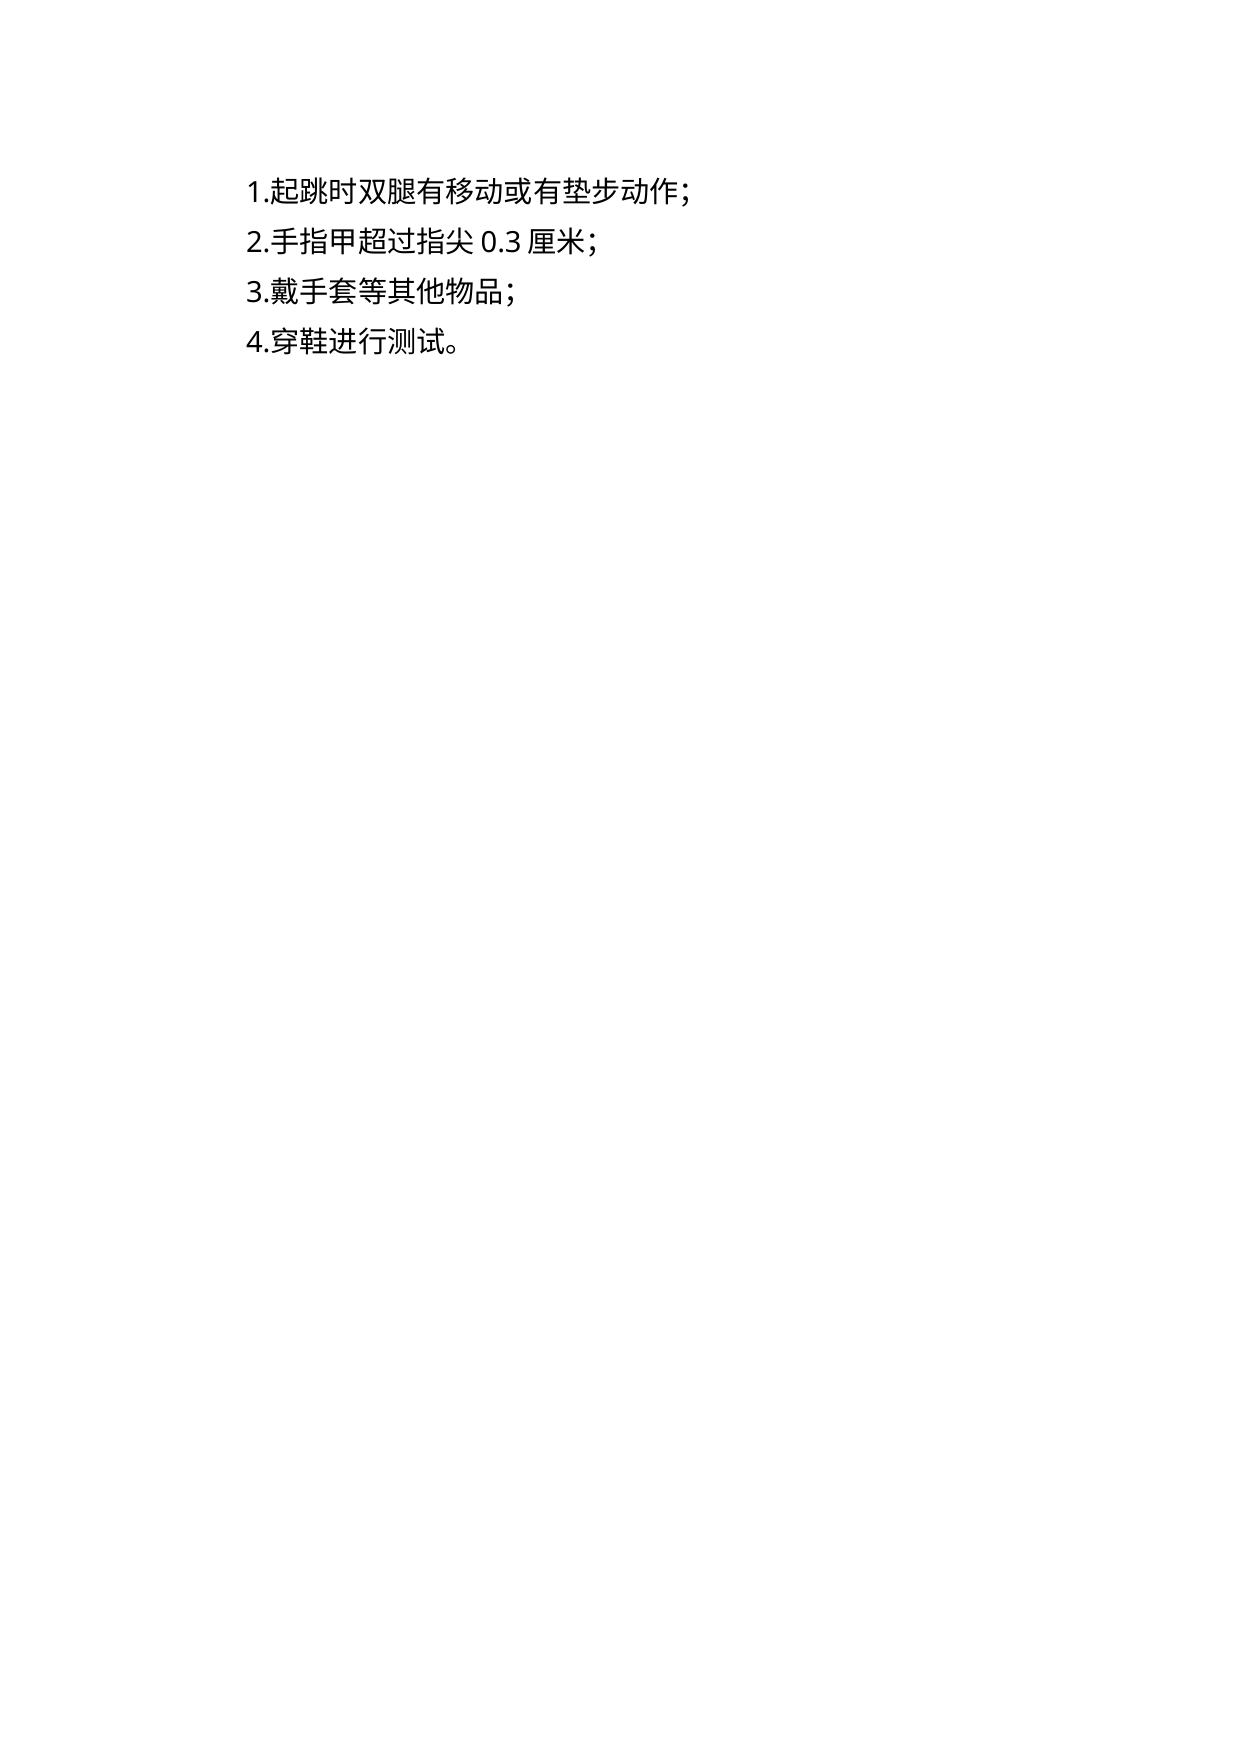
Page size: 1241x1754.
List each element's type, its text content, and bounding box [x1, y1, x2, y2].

text 1.起跳时双腿有移动或有垫步动作； [187, 162, 1053, 212]
text 3.戴手套等其他物品； [187, 262, 1053, 312]
text 2.手指甲超过指尖0.3厘米； [187, 212, 1053, 262]
text 4.穿鞋进行测试。 [187, 312, 1053, 362]
